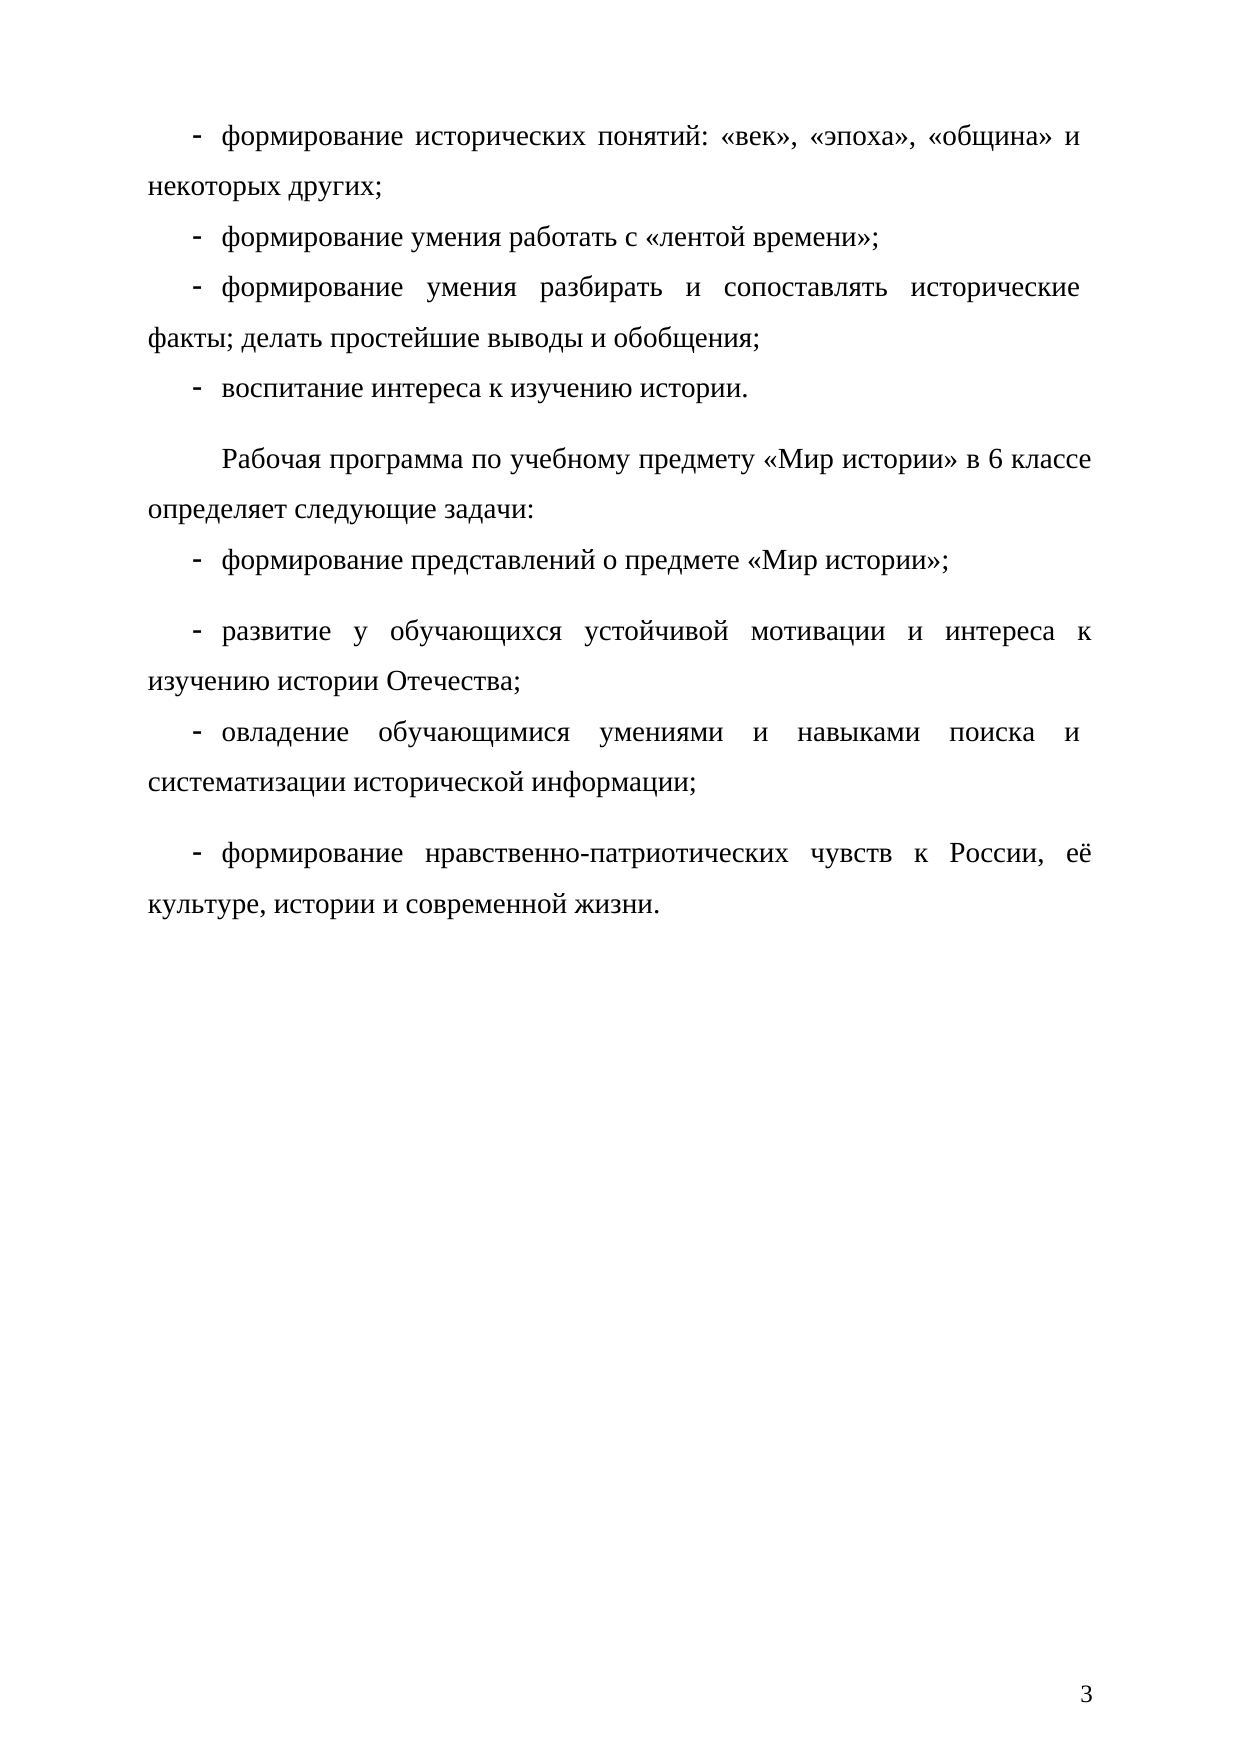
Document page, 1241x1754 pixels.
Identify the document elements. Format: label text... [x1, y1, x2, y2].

list воспитание интереса к изучению истории. [148, 370, 1081, 404]
list формирование умения разбирать и сопоставлять исторические факты; делать простейшие выводы и обобщения; [148, 269, 1081, 353]
list формирование нравственно-патриотических чувств к России, её культуре, истории и современной жизни. [148, 835, 1092, 919]
text Рабочая программа по учебному предмету «Мир истории» в 6 классе определяет следующие задачи: [148, 441, 1092, 525]
list овладение обучающимися умениями и навыками поиска и систематизации исторической информации; [148, 714, 1081, 798]
list формирование представлений о предмете «Мир истории»; [148, 542, 1081, 576]
list формирование умения работать с «лентой времени»; [148, 219, 1081, 252]
list формирование исторических понятий: «век», «эпоха», «община» и некоторых других; [148, 118, 1081, 202]
list развитие у обучающихся устойчивой мотивации и интереса к изучению истории Отечества; [148, 613, 1092, 697]
